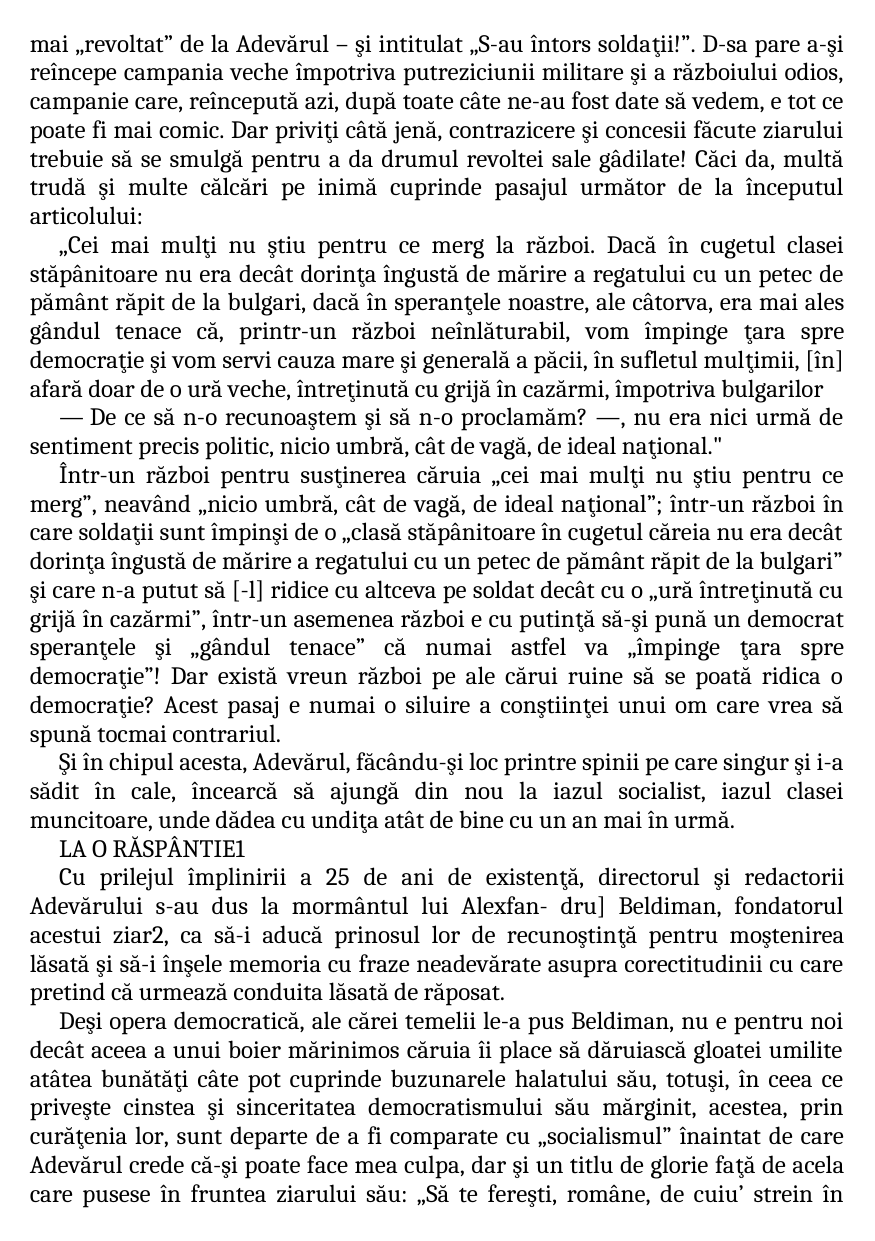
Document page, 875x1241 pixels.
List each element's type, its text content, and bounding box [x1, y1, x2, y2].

text LA O RĂSPÂNTIE1 [29, 834, 844, 863]
text Cu prilejul împlinirii a 25 de ani de existenţă, directorul şi redactorii Adevărului s-au dus la mormântul lui Alexfan- dru] Beldiman, fondatorul acestui ziar2, ca să-i aducă prinosul lor de recunoştinţă pentru moştenirea lăsată şi să-i înşele memoria cu fraze neadevărate asupra corectitudinii cu care pretind că urmează conduita lăsată de răposat. [29, 863, 844, 1007]
text — De ce să n-o recunoaştem şi să n-o proclamăm? —, nu era nici urmă de sentiment precis politic, nicio umbră, cât de vagă, de ideal naţional." [29, 403, 844, 461]
text „Cei mai mulţi nu ştiu pentru ce merg la război. Dacă în cugetul clasei stăpânitoare nu era decât dorinţa îngustă de mărire a regatului cu un petec de pământ răpit de la bulgari, dacă în speranţele noastre, ale câtorva, era mai ales gândul tenace că, printr-un război neînlăturabil, vom împinge ţara spre democraţie şi vom servi cauza mare şi generală a păcii, în sufletul mulţimii, [în] afară doar de o ură veche, întreţinută cu grijă în cazărmi, împotriva bulgarilor [29, 231, 844, 403]
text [29, 1007, 844, 1208]
text Şi în chipul acesta, Adevărul, făcându-şi loc printre spinii pe care singur şi i-a sădit în cale, încearcă să ajungă din nou la iazul socialist, iazul clasei muncitoare, unde dădea cu undiţa atât de bine cu un an mai în urmă. [29, 748, 844, 834]
text Într-un război pentru susţinerea căruia „cei mai mulţi nu ştiu pentru ce merg”, neavând „nicio umbră, cât de vagă, de ideal naţional”; într-un război în care soldaţii sunt împinşi de o „clasă stăpânitoare în cugetul căreia nu era decât dorinţa îngustă de mărire a regatului cu un petec de pământ răpit de la bulgari” şi care n-a putut să [-l] ridice cu altceva pe soldat decât cu o „ură întreţinută cu grijă în cazărmi”, într-un asemenea război e cu putinţă să-şi pună un democrat speranţele şi „gândul tenace” că numai astfel va „împinge ţara spre democraţie”! Dar există vreun război pe ale cărui ruine să se poată ridica o democraţie? Acest pasaj e numai o siluire a conştiinţei unui om care vrea să spună tocmai contrariul. [29, 461, 844, 748]
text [29, 29, 844, 231]
